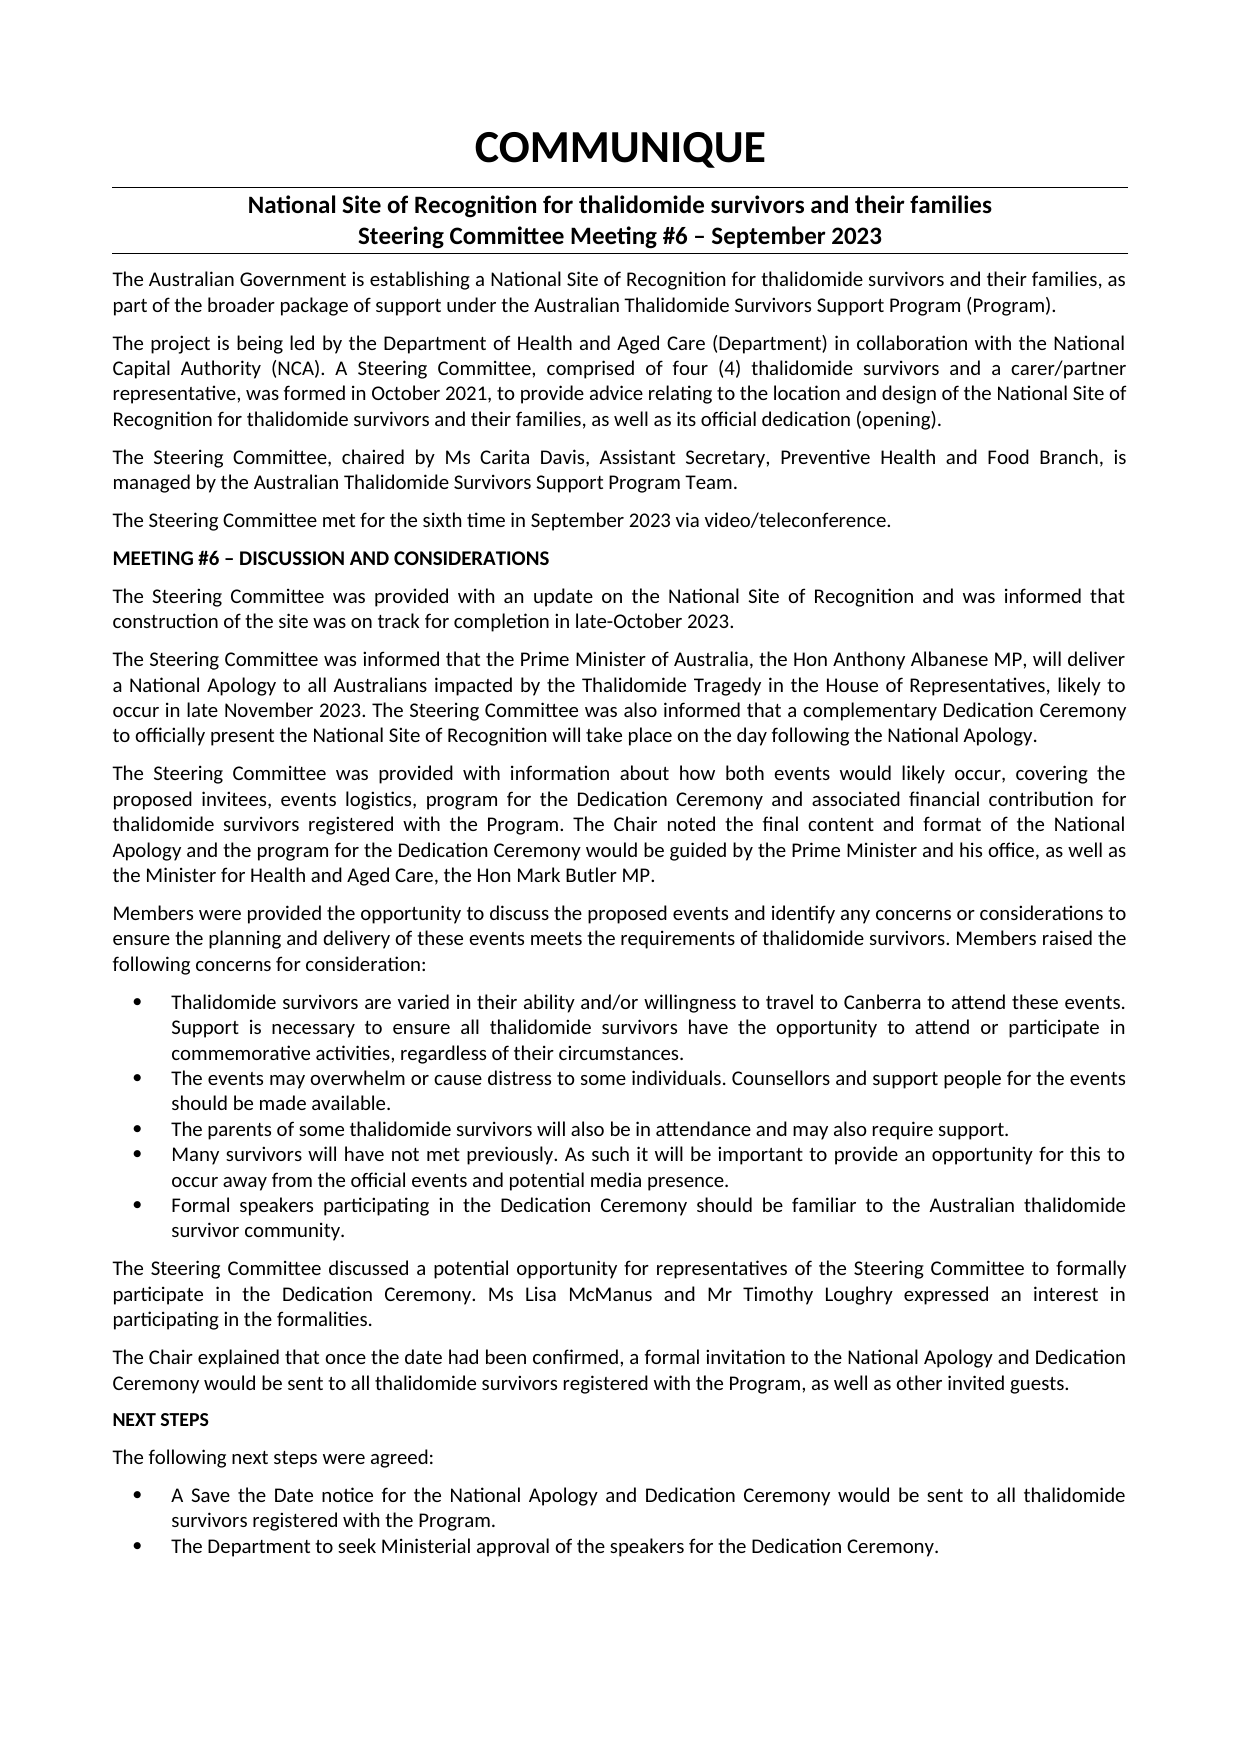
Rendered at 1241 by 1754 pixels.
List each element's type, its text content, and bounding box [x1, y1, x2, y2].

text National Site of Recognition for thalidomide survivors and their families [112, 188, 1128, 217]
list Formal speakers participating in the Dedication Ceremony should be familiar to the Australian thalidomide survivor community. [134, 1192, 1128, 1243]
list The Department to seek Ministerial approval of the speakers for the Dedication Ceremony. [134, 1533, 1128, 1558]
title COMMUNIQUE [112, 118, 1128, 174]
list The events may overwhelm or cause distress to some individuals. Counsellors and support people for the events should be made available. [134, 1065, 1128, 1116]
list Thalidomide survivors are varied in their ability and/or willingness to travel to Canberra to attend these events. Support is necessary to ensure all thalidomide survivors have the opportunity to attend or participate in commemorative activities, regardless of their circumstances. [134, 989, 1128, 1065]
list Many survivors will have not met previously. As such it will be important to provide an opportunity for this to occur away from the official events and potential media presence. [134, 1141, 1128, 1192]
text The Steering Committee, chaired by Ms Carita Davis, Assistant Secretary, Preventive Health and Food Branch, is managed by the Australian Thalidomide Survivors Support Program Team. [112, 444, 1128, 495]
list The parents of some thalidomide survivors will also be in attendance and may also require support. [134, 1116, 1128, 1141]
text The Chair explained that once the date had been confirmed, a formal invitation to the National Apology and Dedication Ceremony would be sent to all thalidomide survivors registered with the Program, as well as other invited guests. [112, 1344, 1128, 1395]
text Steering Committee Meeting #6 – September 2023 [112, 217, 1128, 253]
text NEXT STEPS [112, 1408, 1128, 1432]
text The Steering Committee was informed that the Prime Minister of Australia, the Hon Anthony Albanese MP, will deliver a National Apology to all Australians impacted by the Thalidomide Tragedy in the House of Representatives, likely to occur in late November 2023. The Steering Committee was also informed that a complementary Dedication Ceremony to officially present the National Site of Recognition will take place on the day following the National Apology. [112, 646, 1128, 748]
text The Steering Committee met for the sixth time in September 2023 via video/teleconference. [112, 507, 1128, 533]
text The Steering Committee was provided with information about how both events would likely occur, covering the proposed invitees, events logistics, program for the Dedication Ceremony and associated financial contribution for thalidomide survivors registered with the Program. The Chair noted the final content and format of the National Apology and the program for the Dedication Ceremony would be guided by the Prime Minister and his office, as well as the Minister for Health and Aged Care, the Hon Mark Butler MP. [112, 761, 1128, 888]
text The following next steps were agreed: [112, 1444, 1128, 1470]
subtitle MEETING #6 – DISCUSSION AND CONSIDERATIONS [112, 545, 1128, 571]
text The Steering Committee was provided with an update on the National Site of Recognition and was informed that construction of the site was on track for completion in late-October 2023. [112, 583, 1128, 634]
text The Steering Committee discussed a potential opportunity for representatives of the Steering Committee to formally participate in the Dedication Ceremony. Ms Lisa McManus and Mr Timothy Loughry expressed an interest in participating in the formalities. [112, 1256, 1128, 1332]
text Members were provided the opportunity to discuss the proposed events and identify any concerns or considerations to ensure the planning and delivery of these events meets the requirements of thalidomide survivors. Members raised the following concerns for consideration: [112, 900, 1128, 976]
text The Australian Government is establishing a National Site of Recognition for thalidomide survivors and their families, as part of the broader package of support under the Australian Thalidomide Survivors Support Program (Program). [112, 266, 1128, 317]
text The project is being led by the Department of Health and Aged Care (Department) in collaboration with the National Capital Authority (NCA). A Steering Committee, comprised of four (4) thalidomide survivors and a carer/partner representative, was formed in October 2021, to provide advice relating to the location and design of the National Site of Recognition for thalidomide survivors and their families, as well as its official dedication (opening). [112, 330, 1128, 431]
list A Save the Date notice for the National Apology and Dedication Ceremony would be sent to all thalidomide survivors registered with the Program. [134, 1482, 1128, 1533]
